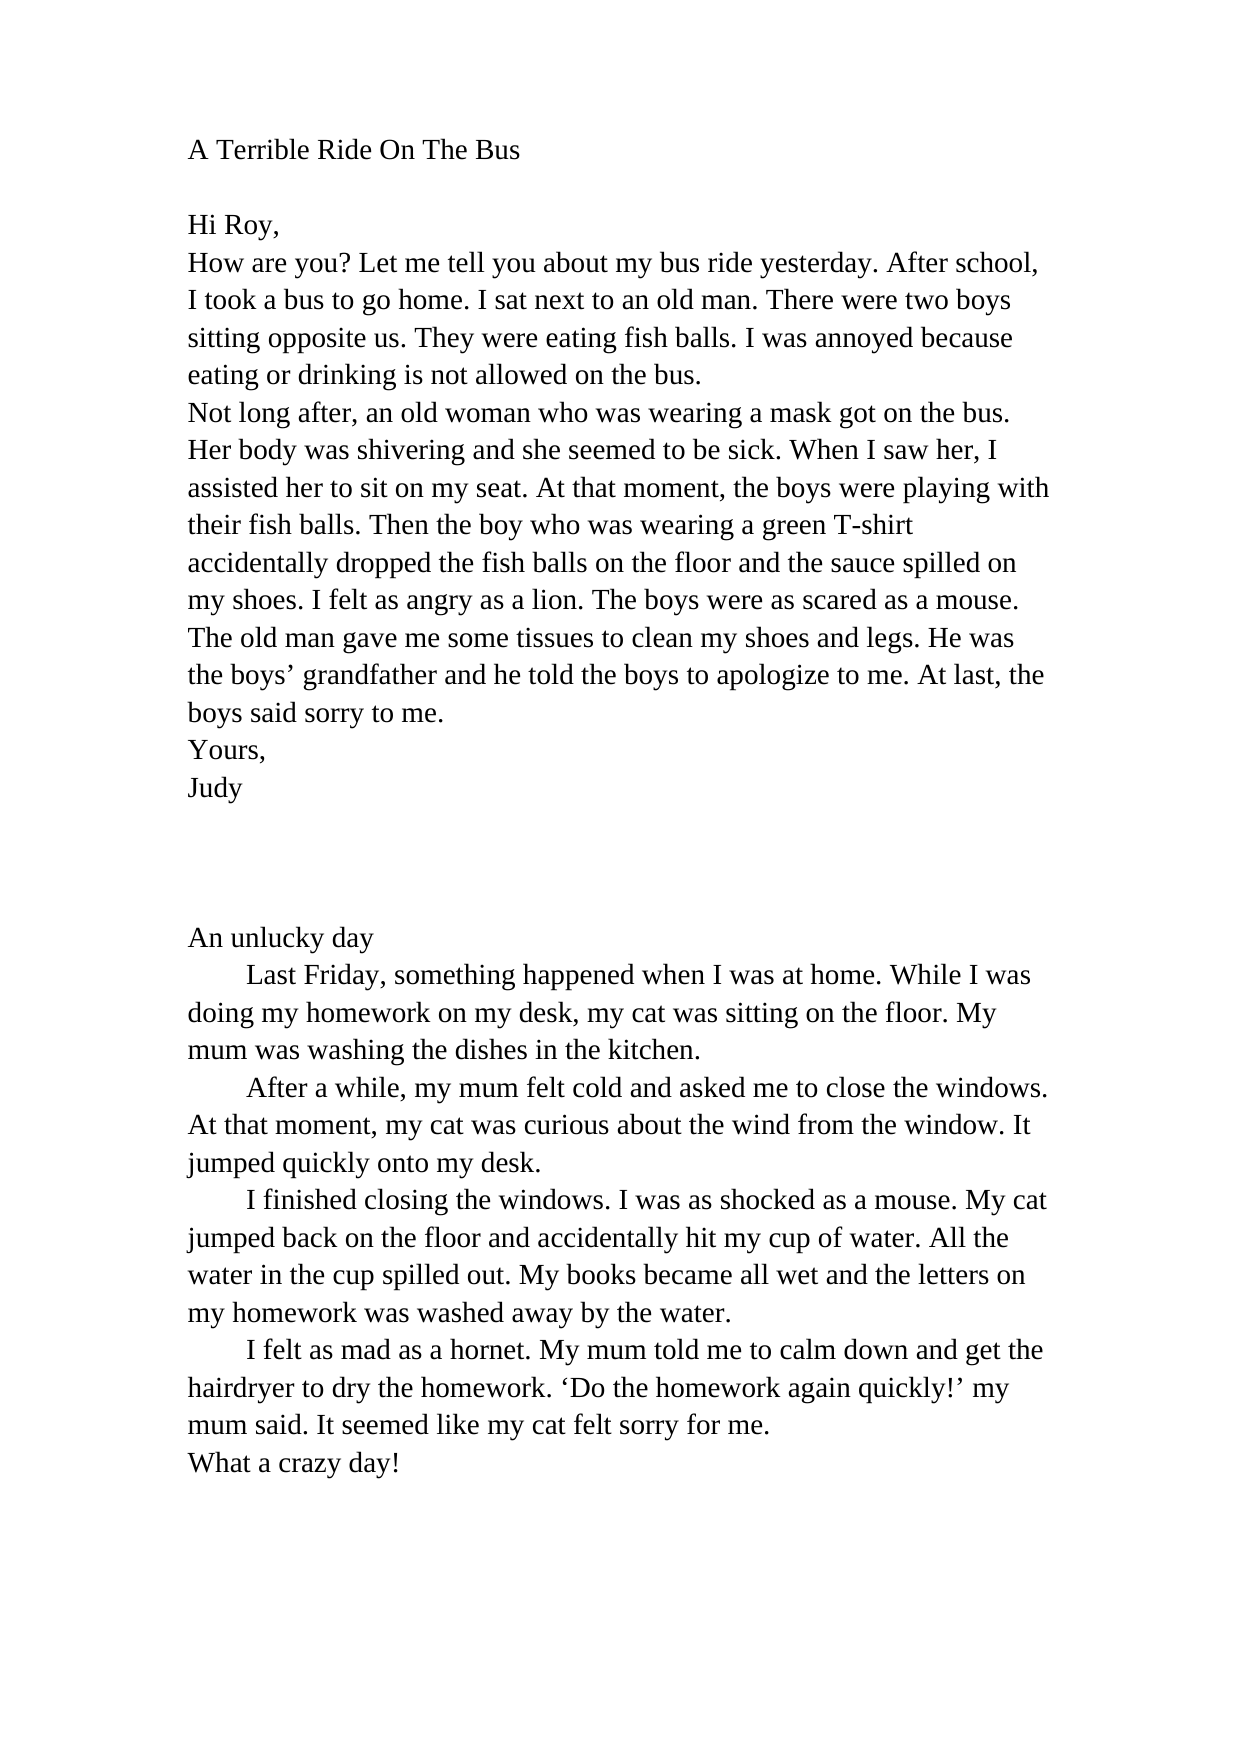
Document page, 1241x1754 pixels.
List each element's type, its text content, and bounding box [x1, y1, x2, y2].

text How are you? Let me tell you about my bus ride yesterday. After school, I took a bus to go home. I sat next to an old man. There were two boys sitting opposite us. They were eating fish balls. I was annoyed because eating or drinking is not allowed on the bus. [187, 243, 1053, 393]
text Yours, [187, 730, 1053, 768]
text The old man gave me some tissues to clean my shoes and legs. He was the boys’ grandfather and he told the boys to apologize to me. At last, the boys said sorry to me. [187, 618, 1053, 730]
text I finished closing the windows. I was as shocked as a mouse. My cat jumped back on the floor and accidentally hit my cup of water. All the water in the cup spilled out. My books became all wet and the letters on my homework was washed away by the water. [187, 1180, 1053, 1330]
text Hi Roy, [187, 168, 1053, 243]
text Not long after, an old woman who was wearing a mask got on the bus. Her body was shivering and she seemed to be sick. When I saw her, I assisted her to sit on my seat. At that moment, the boys were playing with their fish balls. Then the boy who was wearing a green T-shirt accidentally dropped the fish balls on the floor and the sauce spilled on my shoes. I felt as angry as a lion. The boys were as scared as a mouse. [187, 393, 1053, 618]
text A Terrible Ride On The Bus [187, 130, 1053, 168]
text What a crazy day! [187, 1443, 1053, 1480]
text Judy [187, 768, 1053, 805]
text After a while, my mum felt cold and asked me to close the windows. At that moment, my cat was curious about the wind from the window. It jumped quickly onto my desk. [187, 1068, 1053, 1180]
text doing my homework on my desk, my cat was sitting on the floor. My mum was washing the dishes in the kitchen. [187, 993, 1053, 1068]
text I felt as mad as a hornet. My mum told me to calm down and get the hairdryer to dry the homework. ‘Do the homework again quickly!’ my mum said. It seemed like my cat felt sorry for me. [187, 1330, 1053, 1443]
text An unlucky day Last Friday, something happened when I was at home. While I was [187, 918, 1053, 993]
